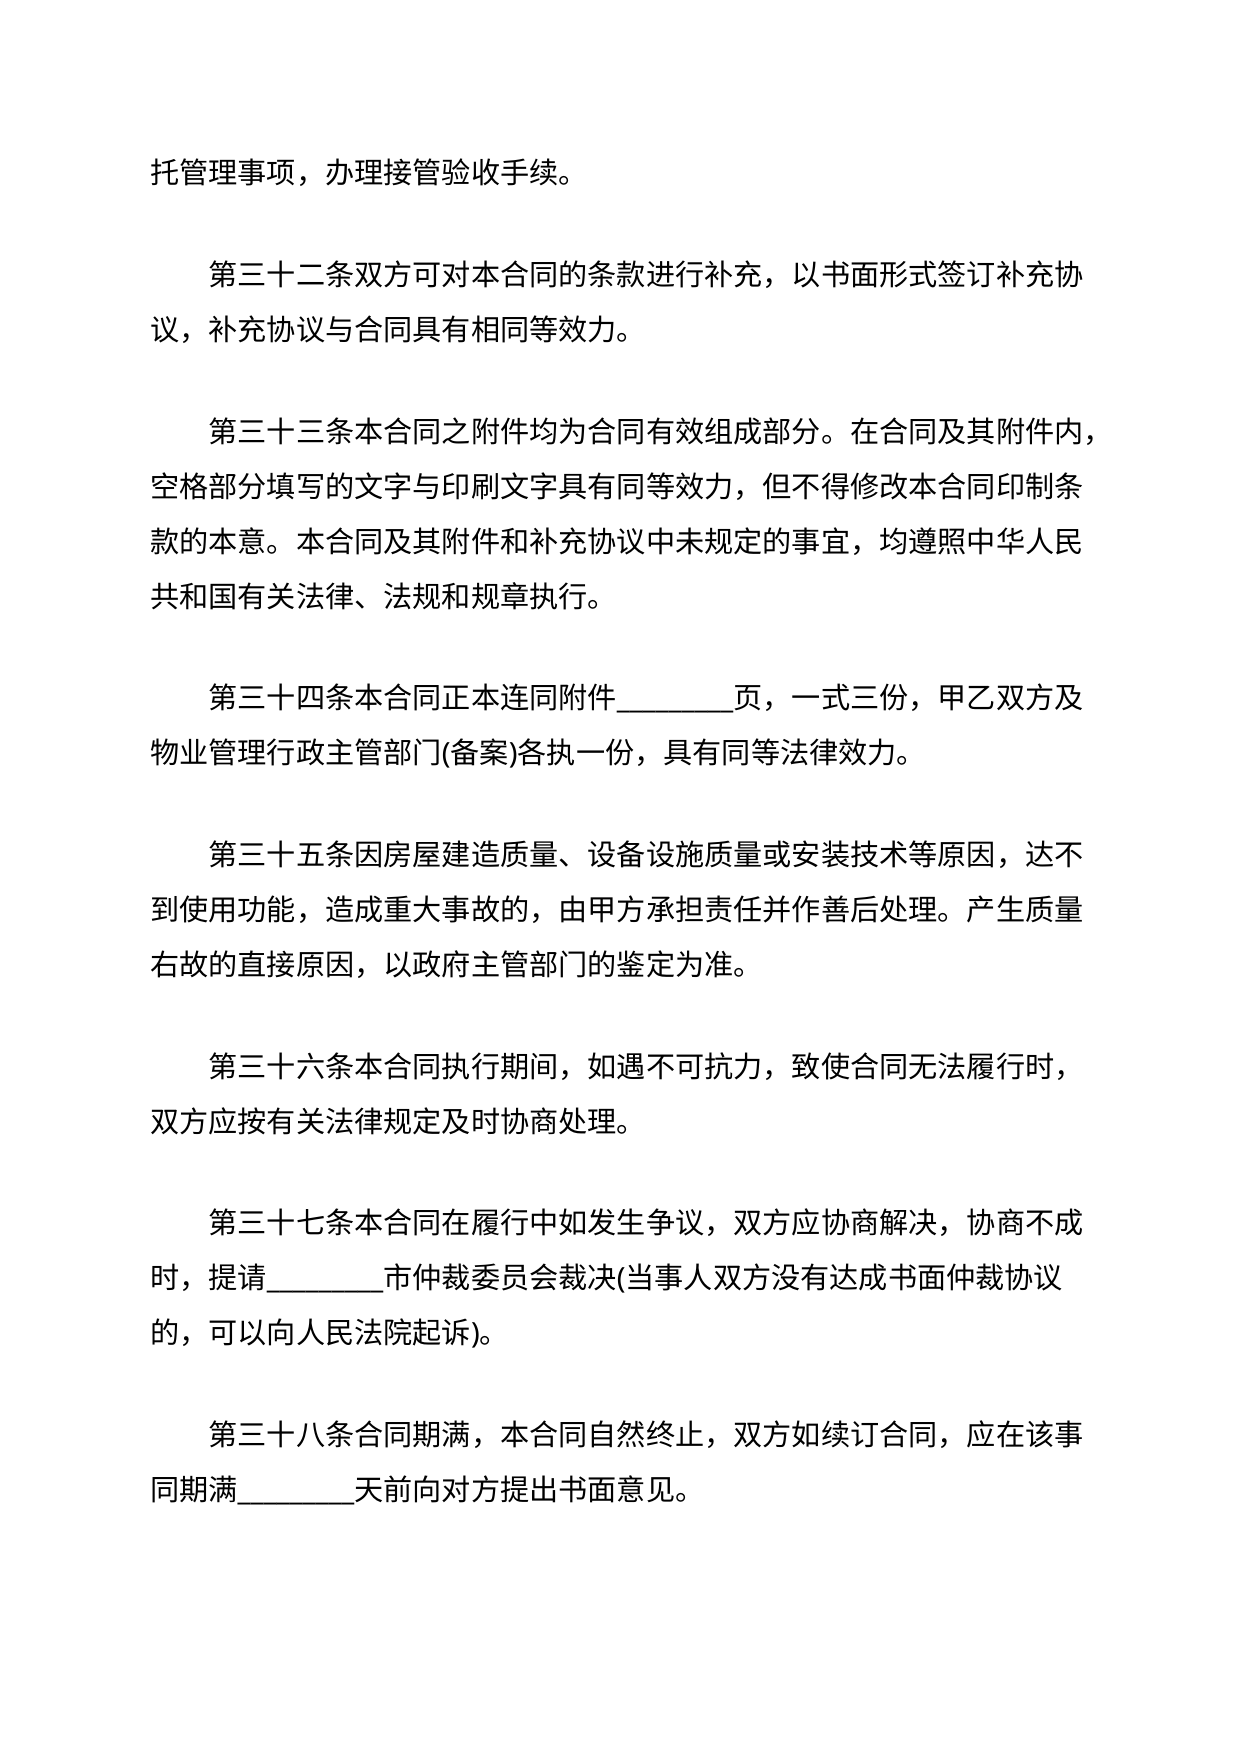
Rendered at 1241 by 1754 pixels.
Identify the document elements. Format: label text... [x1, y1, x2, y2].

text 第三十六条本合同执行期间，如遇不可抗力，致使合同无法履行时，双方应按有关法律规定及时协商处理。 [150, 1043, 1090, 1141]
text 第三十七条本合同在履行中如发生争议，双方应协商解决，协商不成时，提请_________市仲裁委员会裁决(当事人双方没有达成书面仲裁协议的，可以向人民法院起诉)。 [150, 1200, 1090, 1352]
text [150, 150, 1090, 192]
text 第三十三条本合同之附件均为合同有效组成部分。在合同及其附件内，空格部分填写的文字与印刷文字具有同等效力，但不得修改本合同印制条款的本意。本合同及其附件和补充协议中未规定的事宜，均遵照中华人民共和国有关法律、法规和规章执行。 [150, 408, 1090, 615]
text 第三十四条本合同正本连同附件_________页，一式三份，甲乙双方及物业管理行政主管部门(备案)各执一份，具有同等法律效力。 [150, 675, 1090, 772]
text 第三十二条双方可对本合同的条款进行补充，以书面形式签订补充协议，补充协议与合同具有相同等效力。 [150, 252, 1090, 349]
text 第三十五条因房屋建造质量、设备设施质量或安装技术等原因，达不到使用功能，造成重大事故的，由甲方承担责任并作善后处理。产生质量右故的直接原因，以政府主管部门的鉴定为准。 [150, 832, 1090, 984]
text 第三十八条合同期满，本合同自然终止，双方如续订合同，应在该事同期满_________天前向对方提出书面意见。 [150, 1412, 1090, 1509]
